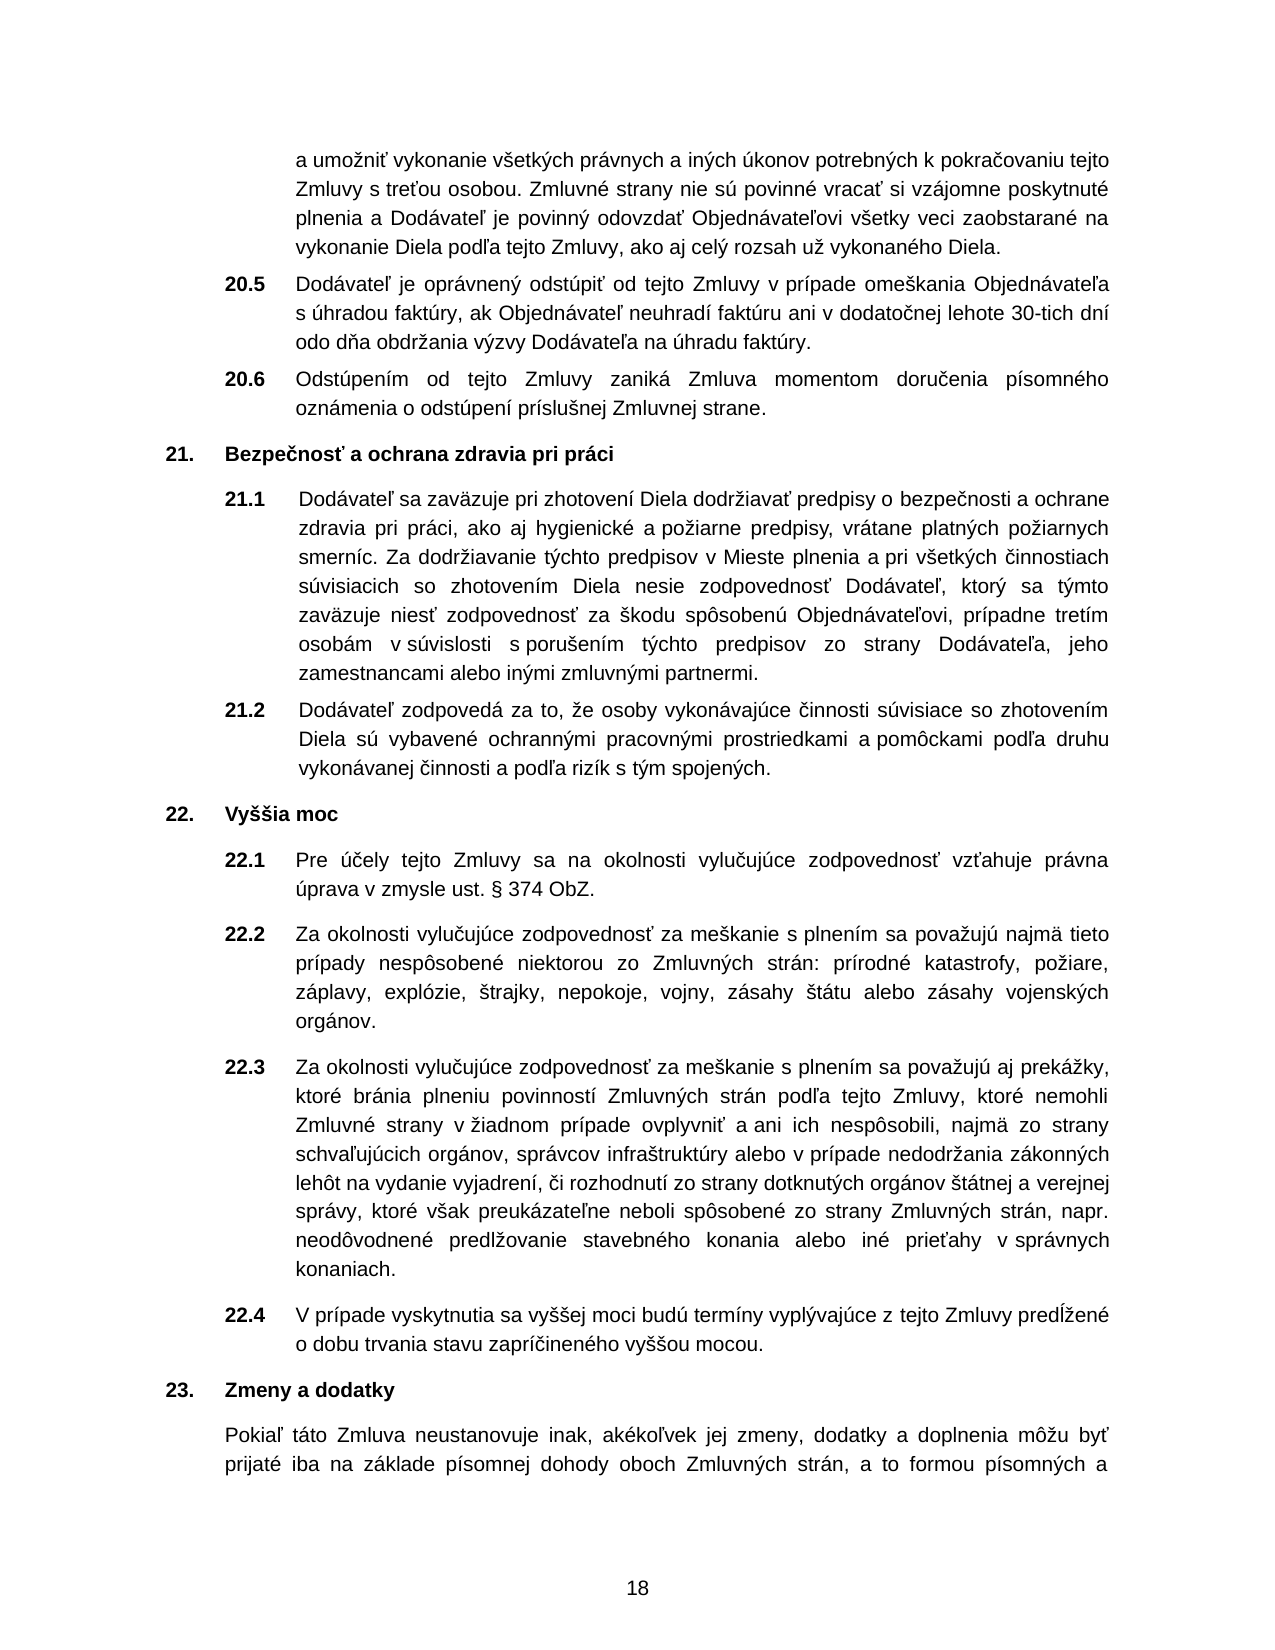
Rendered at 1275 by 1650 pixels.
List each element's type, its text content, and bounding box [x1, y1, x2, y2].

list Dodávateľ je oprávnený odstúpiť od tejto Zmluvy v prípade omeškania Objednávateľa s úhradou faktúry, ak Objednávateľ neuhradí faktúru ani v dodatočnej lehote 30-tich dní odo dňa obdržania výzvy Dodávateľa na úhradu faktúry. [224, 272, 1109, 354]
list Odstúpením od tejto Zmluvy zaniká Zmluva momentom doručenia písomného oznámenia o odstúpení príslušnej Zmluvnej strane. [224, 367, 1109, 420]
list Pre účely tejto Zmluvy sa na okolnosti vylučujúce zodpovednosť vzťahuje právna úprava v zmysle ust. § 374 ObZ. [224, 847, 1109, 900]
list Dodávateľ zodpovedá za to, že osoby vykonávajúce činnosti súvisiace so zhotovením Diela sú vybavené ochrannými pracovnými prostriedkami a pomôckami podľa druhu vykonávanej činnosti a podľa rizík s tým spojených. [224, 698, 1109, 780]
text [224, 1423, 1109, 1476]
list Dodávateľ sa zaväzuje pri zhotovení Diela dodržiavať predpisy o bezpečnosti a ochrane zdravia pri práci, ako aj hygienické a požiarne predpisy, vrátane platných požiarnych smerníc. Za dodržiavanie týchto predpisov v Mieste plnenia a pri všetkých činnostiach súvisiacich so zhotovením Diela nesie zodpovednosť Dodávateľ, ktorý sa týmto zaväzuje niesť zodpovednosť za škodu spôsobenú Objednávateľovi, prípadne tretím osobám v súvislosti s porušením týchto predpisov zo strany Dodávateľa, jeho zamestnancami alebo inými zmluvnými partnermi. [224, 487, 1109, 685]
list V prípade vyskytnutia sa vyššej moci budú termíny vyplývajúce z tejto Zmluvy predĺžené o dobu trvania stavu zapríčineného vyššou mocou. [224, 1303, 1109, 1356]
list Za okolnosti vylučujúce zodpovednosť za meškanie s plnením sa považujú najmä tieto prípady nespôsobené niektorou zo Zmluvných strán: prírodné katastrofy, požiare, záplavy, explózie, štrajky, nepokoje, vojny, zásahy štátu alebo zásahy vojenských orgánov. [224, 922, 1109, 1033]
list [224, 148, 1109, 258]
list Za okolnosti vylučujúce zodpovednosť za meškanie s plnením sa považujú aj prekážky, ktoré bránia plneniu povinností Zmluvných strán podľa tejto Zmluvy, ktoré nemohli Zmluvné strany v žiadnom prípade ovplyvniť a ani ich nespôsobili, najmä zo strany schvaľujúcich orgánov, správcov infraštruktúry alebo v prípade nedodržania zákonných lehôt na vydanie vyjadrení, či rozhodnutí zo strany dotknutých orgánov štátnej a verejnej správy, ktoré však preukázateľne neboli spôsobené zo strany Zmluvných strán, napr. neodôvodnené predlžovanie stavebného konania alebo iné prieťahy v správnych konaniach. [224, 1054, 1109, 1281]
list Vyššia moc [165, 802, 1109, 826]
list Bezpečnosť a ochrana zdravia pri práci [165, 442, 1109, 466]
list Zmeny a dodatky [165, 1377, 1109, 1401]
